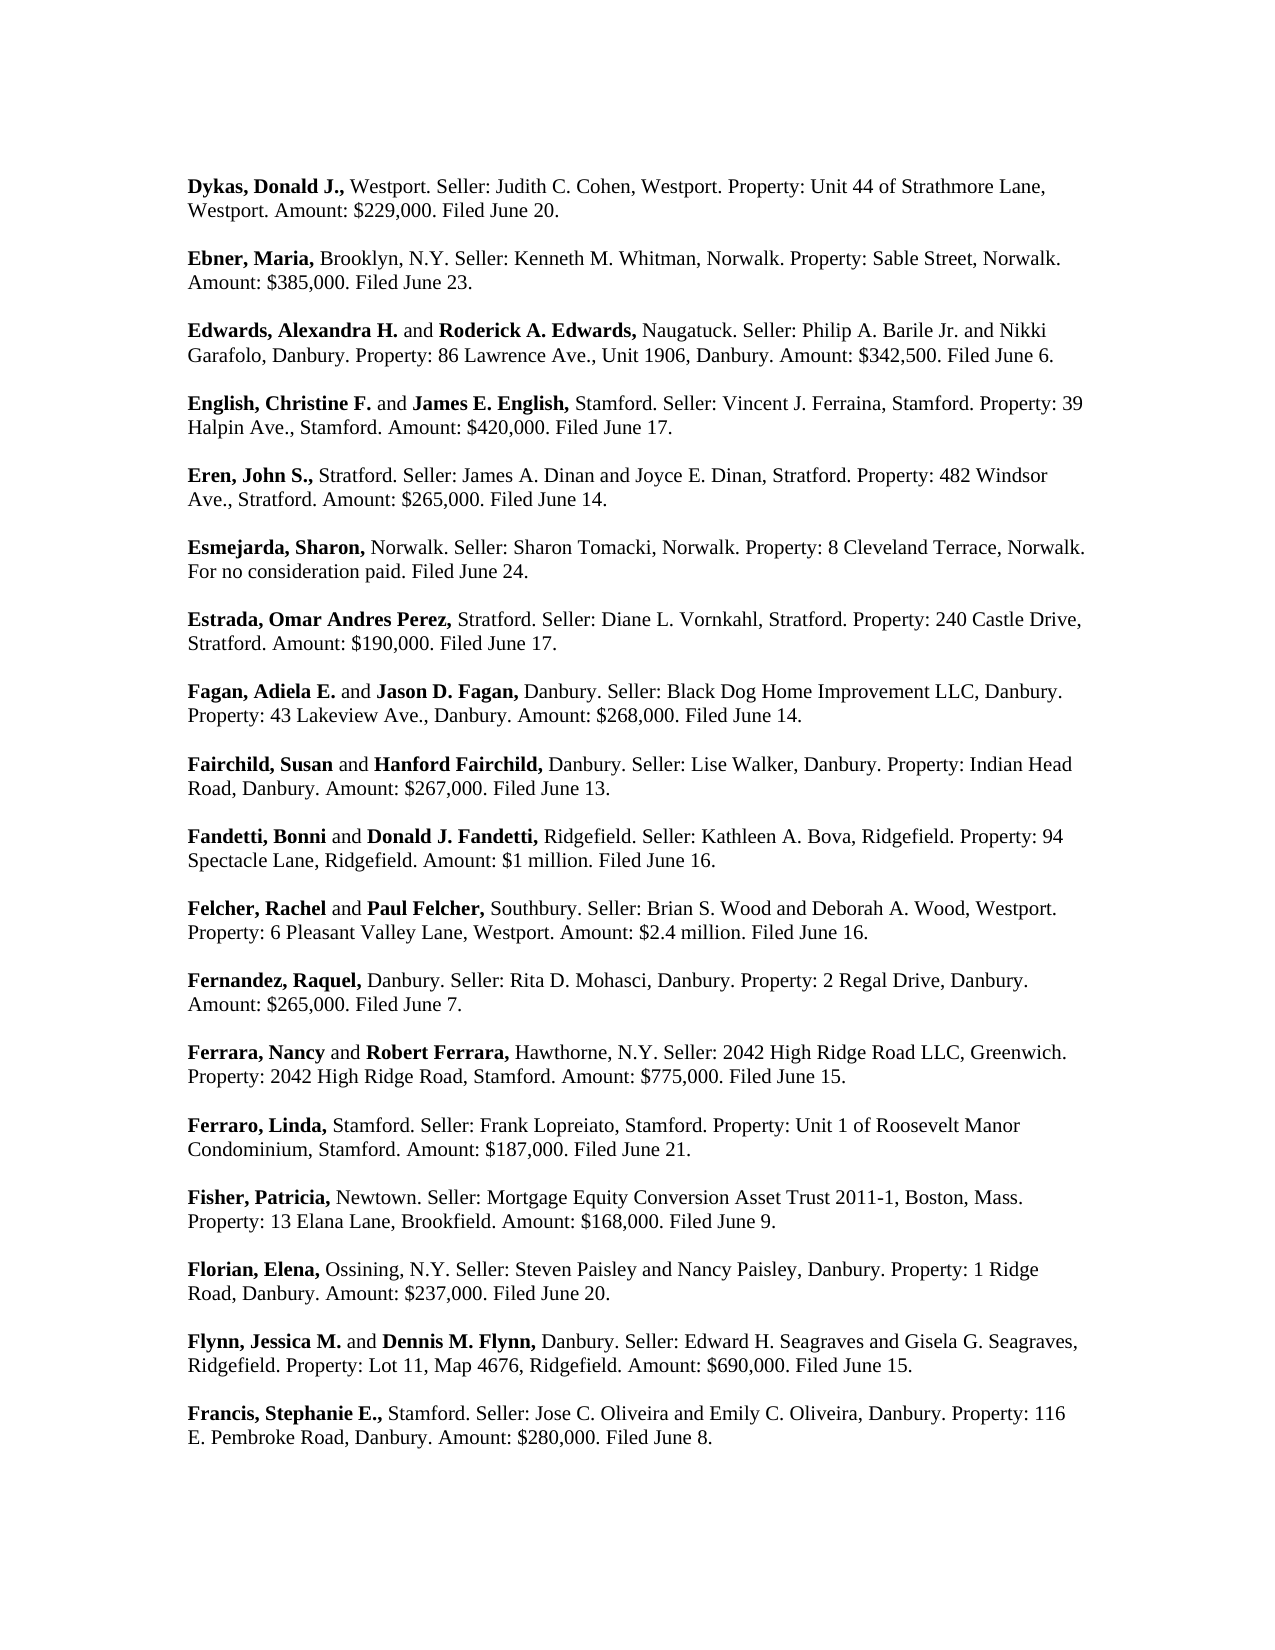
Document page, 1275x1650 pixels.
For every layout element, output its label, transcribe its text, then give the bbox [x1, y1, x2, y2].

text Francis, Stephanie E., Stamford. Seller: Jose C. Oliveira and Emily C. Oliveira, Danbury. Property: 116 E. Pembroke Road, Danbury. Amount: $280,000. Filed June 8. [187, 1401, 1087, 1449]
text Fandetti, Bonni and Donald J. Fandetti, Ridgefield. Seller: Kathleen A. Bova, Ridgefield. Property: 94 Spectacle Lane, Ridgefield. Amount: $1 million. Filed June 16. [187, 824, 1087, 872]
text Edwards, Alexandra H. and Roderick A. Edwards, Naugatuck. Seller: Philip A. Barile Jr. and Nikki Garafolo, Danbury. Property: 86 Lawrence Ave., Unit 1906, Danbury. Amount: $342,500. Filed June 6. [187, 318, 1087, 367]
text Fernandez, Raquel, Danbury. Seller: Rita D. Mohasci, Danbury. Property: 2 Regal Drive, Danbury. Amount: $265,000. Filed June 7. [187, 968, 1087, 1016]
text Esmejarda, Sharon, Norwalk. Seller: Sharon Tomacki, Norwalk. Property: 8 Cleveland Terrace, Norwalk. For no consideration paid. Filed June 24. [187, 535, 1087, 583]
text Dykas, Donald J., Westport. Seller: Judith C. Cohen, Westport. Property: Unit 44 of Strathmore Lane, Westport. Amount: $229,000. Filed June 20. [187, 174, 1087, 222]
text Fisher, Patricia, Newtown. Seller: Mortgage Equity Conversion Asset Trust 2011-1, Boston, Mass. Property: 13 Elana Lane, Brookfield. Amount: $168,000. Filed June 9. [187, 1185, 1087, 1233]
text Fagan, Adiela E. and Jason D. Fagan, Danbury. Seller: Black Dog Home Improvement LLC, Danbury. Property: 43 Lakeview Ave., Danbury. Amount: $268,000. Filed June 14. [187, 679, 1087, 727]
text Fairchild, Susan and Hanford Fairchild, Danbury. Seller: Lise Walker, Danbury. Property: Indian Head Road, Danbury. Amount: $267,000. Filed June 13. [187, 752, 1087, 800]
text Ebner, Maria, Brooklyn, N.Y. Seller: Kenneth M. Whitman, Norwalk. Property: Sable Street, Norwalk. Amount: $385,000. Filed June 23. [187, 246, 1087, 294]
text Felcher, Rachel and Paul Felcher, Southbury. Seller: Brian S. Wood and Deborah A. Wood, Westport. Property: 6 Pleasant Valley Lane, Westport. Amount: $2.4 million. Filed June 16. [187, 896, 1087, 944]
text Flynn, Jessica M. and Dennis M. Flynn, Danbury. Seller: Edward H. Seagraves and Gisela G. Seagraves, Ridgefield. Property: Lot 11, Map 4676, Ridgefield. Amount: $690,000. Filed June 15. [187, 1329, 1087, 1377]
text English, Christine F. and James E. English, Stamford. Seller: Vincent J. Ferraina, Stamford. Property: 39 Halpin Ave., Stamford. Amount: $420,000. Filed June 17. [187, 391, 1087, 439]
text Florian, Elena, Ossining, N.Y. Seller: Steven Paisley and Nancy Paisley, Danbury. Property: 1 Ridge Road, Danbury. Amount: $237,000. Filed June 20. [187, 1257, 1087, 1305]
text Ferrara, Nancy and Robert Ferrara, Hawthorne, N.Y. Seller: 2042 High Ridge Road LLC, Greenwich. Property: 2042 High Ridge Road, Stamford. Amount: $775,000. Filed June 15. [187, 1040, 1087, 1088]
text Ferraro, Linda, Stamford. Seller: Frank Lopreiato, Stamford. Property: Unit 1 of Roosevelt Manor Condominium, Stamford. Amount: $187,000. Filed June 21. [187, 1112, 1087, 1161]
text Estrada, Omar Andres Perez, Stratford. Seller: Diane L. Vornkahl, Stratford. Property: 240 Castle Drive, Stratford. Amount: $190,000. Filed June 17. [187, 607, 1087, 655]
text Eren, John S., Stratford. Seller: James A. Dinan and Joyce E. Dinan, Stratford. Property: 482 Windsor Ave., Stratford. Amount: $265,000. Filed June 14. [187, 463, 1087, 511]
